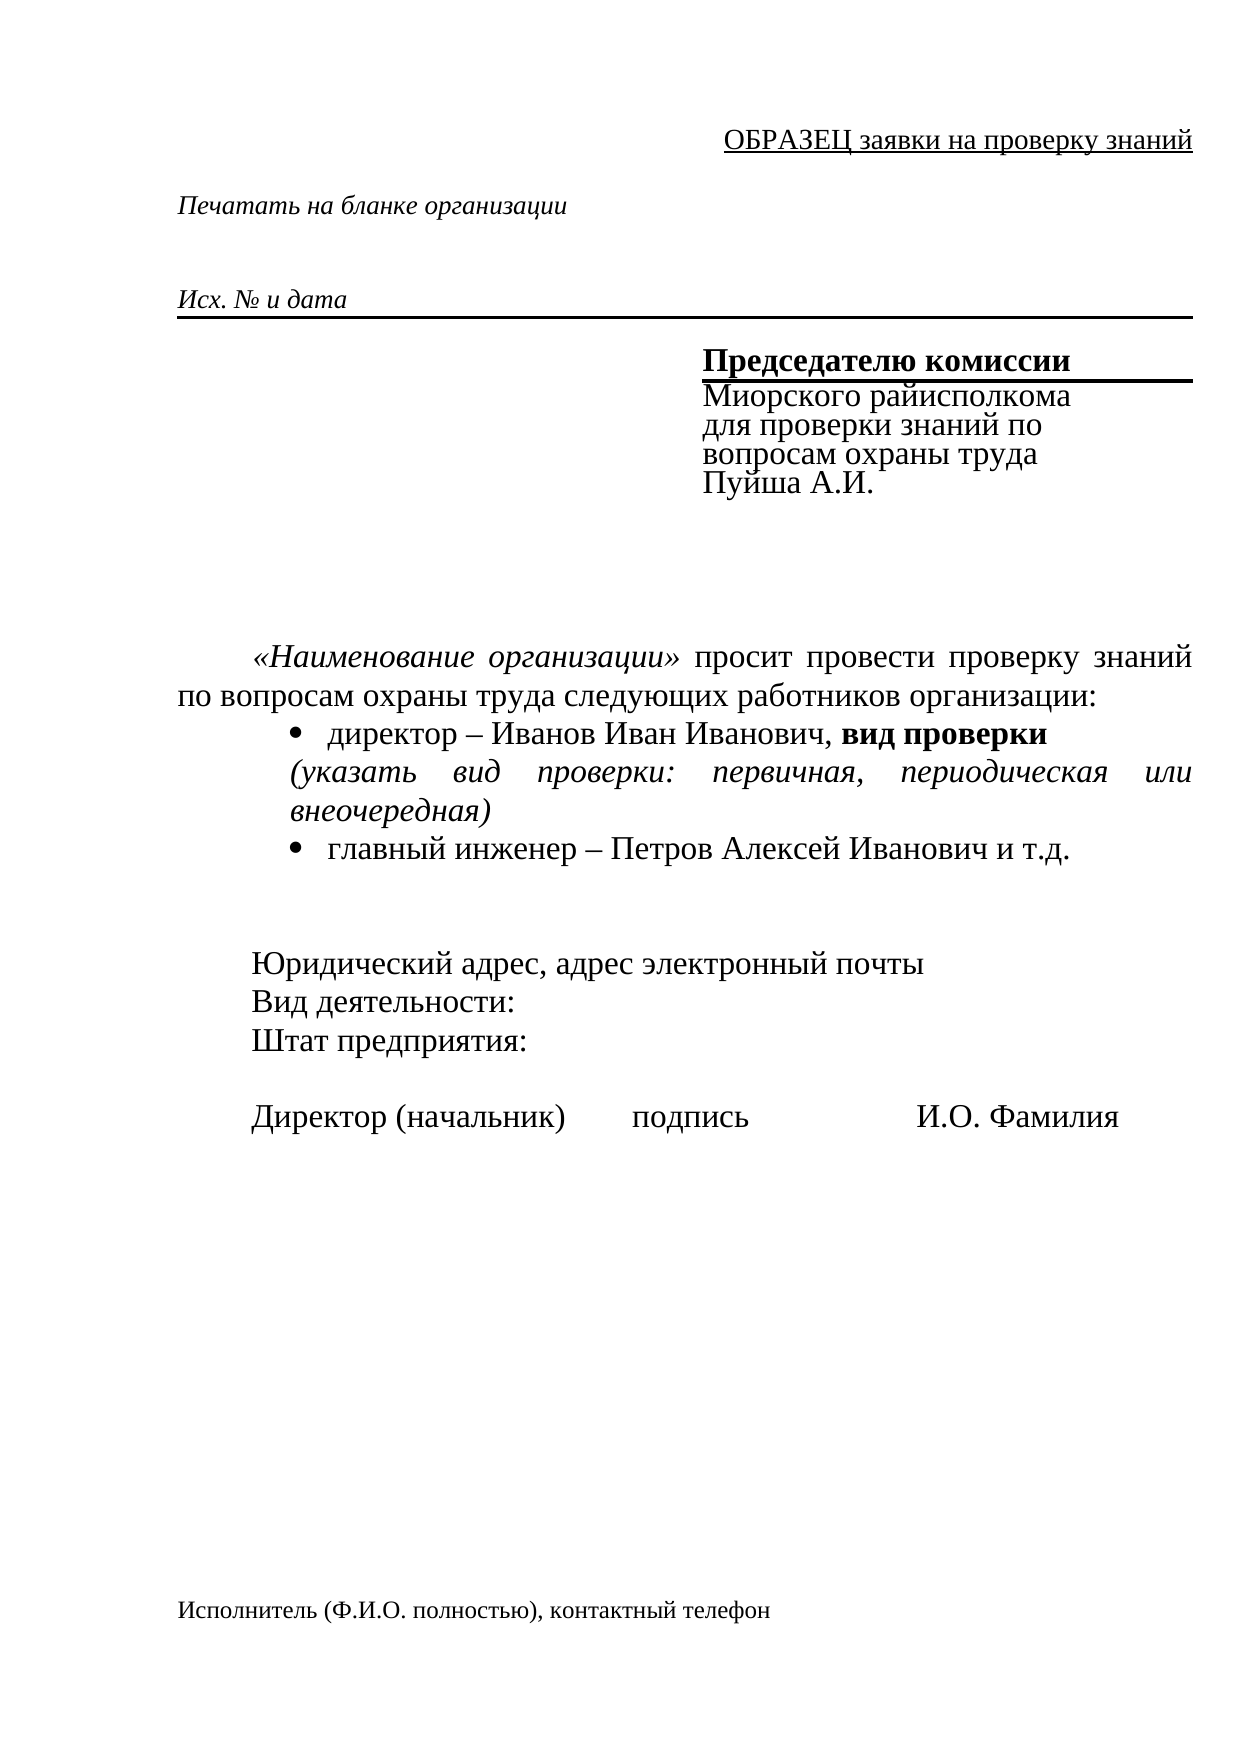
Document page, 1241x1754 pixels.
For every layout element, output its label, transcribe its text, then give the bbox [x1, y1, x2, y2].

text Исполнитель (Ф.И.О. полностью), контактный телефон [177, 1595, 1193, 1624]
text Вид деятельности: [251, 982, 1193, 1020]
text вопросам охраны труда [702, 441, 1193, 470]
title Печатать на бланке организации [177, 189, 1193, 220]
list директор – Иванов Иван Иванович, вид проверки [290, 713, 1193, 752]
title Исх. № и дата [177, 283, 1193, 316]
text «Наименование организации» просит провести проверку знаний по вопросам охраны труда следующих работников организации: [177, 637, 1193, 713]
text Юридический адрес, адрес электронный почты [251, 943, 1193, 982]
text для проверки знаний по [702, 412, 1193, 441]
title Председателю комиссии [702, 348, 1193, 379]
list главный инженер – Петров Алексей Иванович и т.д. [290, 828, 1193, 867]
text Директор (начальник) подпись И.О. Фамилия [251, 1097, 1193, 1135]
text Штат предприятия: [251, 1020, 1193, 1058]
text Миорского райисполкома [702, 383, 1193, 412]
text (указать вид проверки: первичная, периодическая или внеочередная) [290, 752, 1193, 828]
text Пуйша А.И. [702, 470, 1193, 499]
title ОБРАЗЕЦ заявки на проверку знаний [177, 122, 1193, 156]
